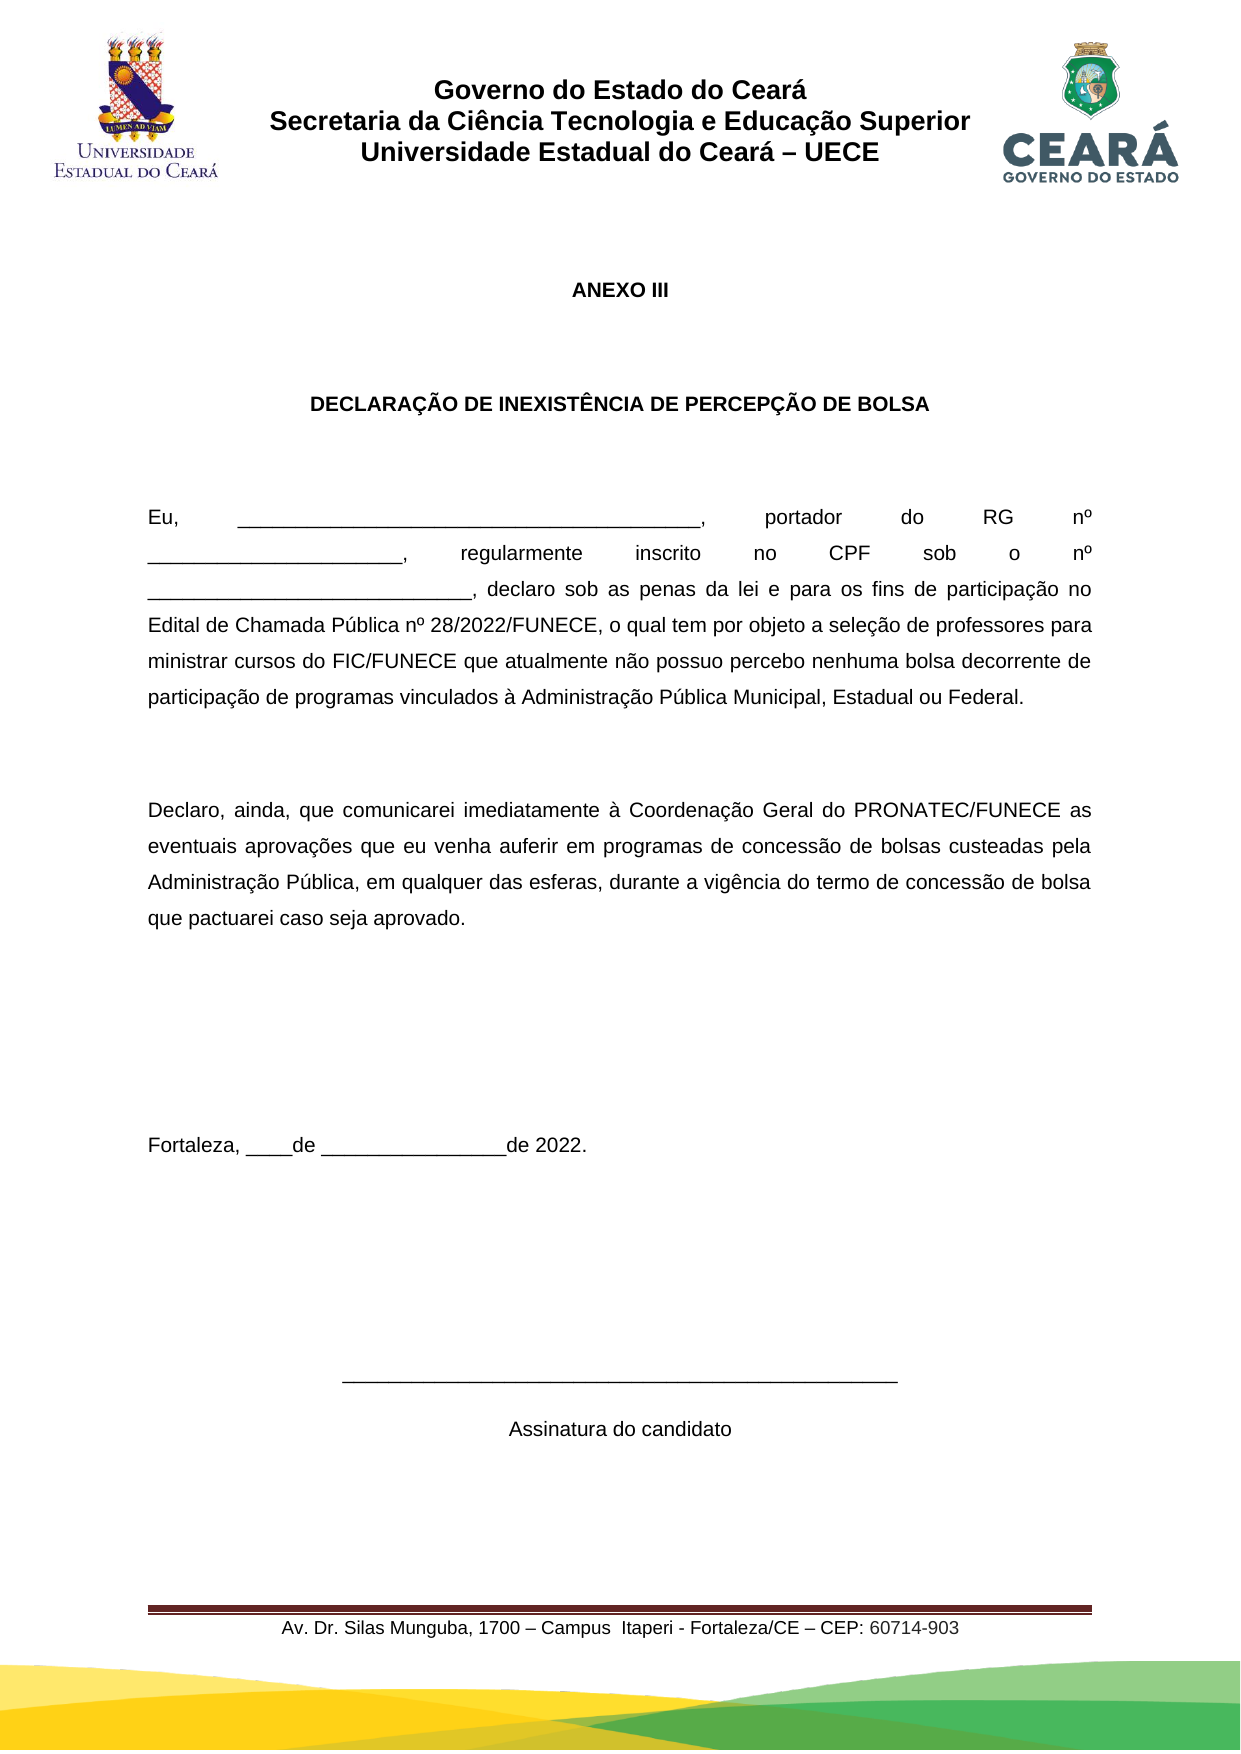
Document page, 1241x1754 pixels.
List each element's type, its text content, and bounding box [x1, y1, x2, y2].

picture [0, 1661, 1241, 1750]
picture [33, 22, 239, 201]
text Declaro, ainda, que comunicarei imediatamente à Coordenação Geral do PRONATEC/FUNECE as eventuais aprovações que eu venha auferir em programas de concessão de bolsas custeadas pela Administração Pública, em qualquer das esferas, durante a vigência do termo de concessão de bolsa que pactuarei caso seja aprovado. [148, 798, 1092, 930]
text ANEXO III [148, 278, 1092, 302]
text ________________________________________________ [148, 1360, 1092, 1384]
text DECLARAÇÃO DE INEXISTÊNCIA DE PERCEPÇÃO DE BOLSA [148, 391, 1092, 415]
text Assinatura do candidato [148, 1417, 1092, 1441]
text Fortaleza, ____de ________________de 2022. [148, 1133, 1092, 1157]
picture [987, 37, 1195, 187]
text Eu, ________________________________________, portador do RG nº ______________________, regularmente inscrito no CPF sob o nº ____________________________, declaro sob as penas da lei e para os fins de participação no Edital de Chamada Pública nº 28/2022/FUNECE, o qual tem por objeto a seleção de professores para ministrar cursos do FIC/FUNECE que atualmente não possuo percebo nenhuma bolsa decorrente de participação de programas vinculados à Administração Pública Municipal, Estadual ou Federal. [148, 505, 1092, 708]
